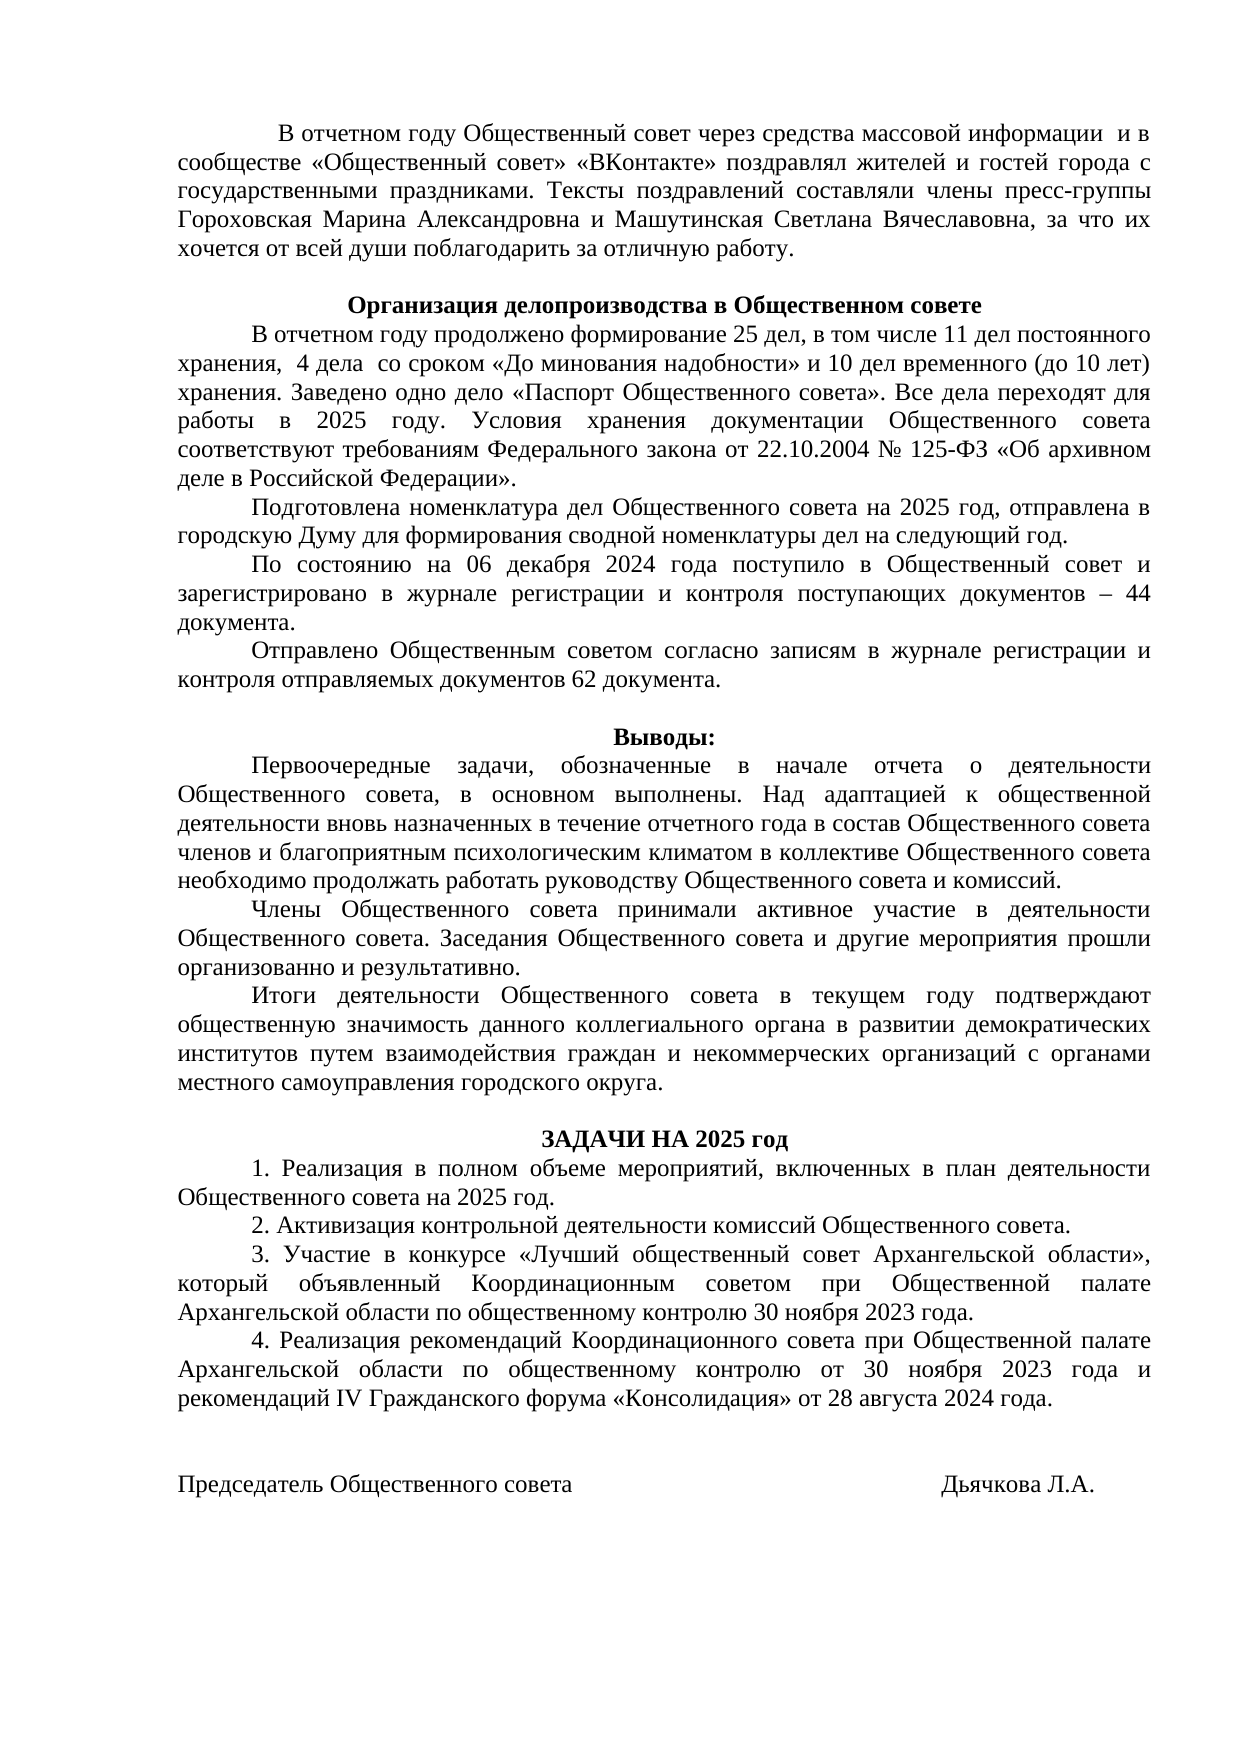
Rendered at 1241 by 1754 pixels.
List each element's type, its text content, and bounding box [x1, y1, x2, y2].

text По состоянию на 06 декабря 2024 года поступило в Общественный совет и зарегистрировано в журнале регистрации и контроля поступающих документов – 44 документа. [177, 549, 1152, 636]
text Члены Общественного совета принимали активное участие в деятельности Общественного совета. Заседания Общественного совета и другие мероприятия прошли организованно и результативно. [177, 894, 1152, 981]
text В отчетном году продолжено формирование 25 дел, в том числе 11 дел постоянного хранения, 4 дела со сроком «До минования надобности» и 10 дел временного (до 10 лет) хранения. Заведено одно дело «Паспорт Общественного совета». Все дела переходят для работы в 2025 году. Условия хранения документации Общественного совета соответствуют требованиям Федерального закона от 22.10.2004 № 125-ФЗ «Об архивном деле в Российской Федерации». [177, 319, 1152, 492]
text 3. Участие в конкурсе «Лучший общественный совет Архангельской области», который объявленный Координационным советом при Общественной палате Архангельской области по общественному контролю 30 ноября 2023 года. [177, 1239, 1152, 1326]
text Итоги деятельности Общественного совета в текущем году подтверждают общественную значимость данного коллегиального органа в развитии демократических институтов путем взаимодействия граждан и некоммерческих организаций с органами местного самоуправления городского округа. [177, 981, 1152, 1096]
text 4. Реализация рекомендаций Координационного совета при Общественной палате Архангельской области по общественному контролю от 30 ноября 2023 года и рекомендаций IV Гражданского форума «Консолидация» от 28 августа 2024 года. [177, 1326, 1152, 1412]
text Председатель Общественного совета Дьячкова Л.А. [177, 1469, 1152, 1498]
text Первоочередные задачи, обозначенные в начале отчета о деятельности Общественного совета, в основном выполнены. Над адаптацией к общественной деятельности вновь назначенных в течение отчетного года в состав Общественного совета членов и благоприятным психологическим климатом в коллективе Общественного совета необходимо продолжать работать руководству Общественного совета и комиссий. [177, 751, 1152, 894]
text Подготовлена номенклатура дел Общественного совета на 2025 год, отправлена в городскую Думу для формирования сводной номенклатуры дел на следующий год. [177, 492, 1152, 549]
text В отчетном году Общественный совет через средства массовой информации и в сообществе «Общественный совет» «ВКонтакте» поздравлял жителей и гостей города с государственными праздниками. Тексты поздравлений составляли члены пресс-группы Гороховская Марина Александровна и Машутинская Светлана Вячеславовна, за что их хочется от всей души поблагодарить за отличную работу. [177, 118, 1152, 262]
text 1. Реализация в полном объеме мероприятий, включенных в план деятельности Общественного совета на 2025 год. [177, 1153, 1152, 1211]
text Организация делопроизводства в Общественном совете [177, 291, 1152, 319]
text 2. Активизация контрольной деятельности комиссий Общественного совета. [177, 1211, 1152, 1239]
text ЗАДАЧИ НА 2025 год [177, 1124, 1152, 1153]
text Выводы: [177, 722, 1152, 751]
text Отправлено Общественным советом согласно записям в журнале регистрации и контроля отправляемых документов 62 документа. [177, 636, 1152, 693]
